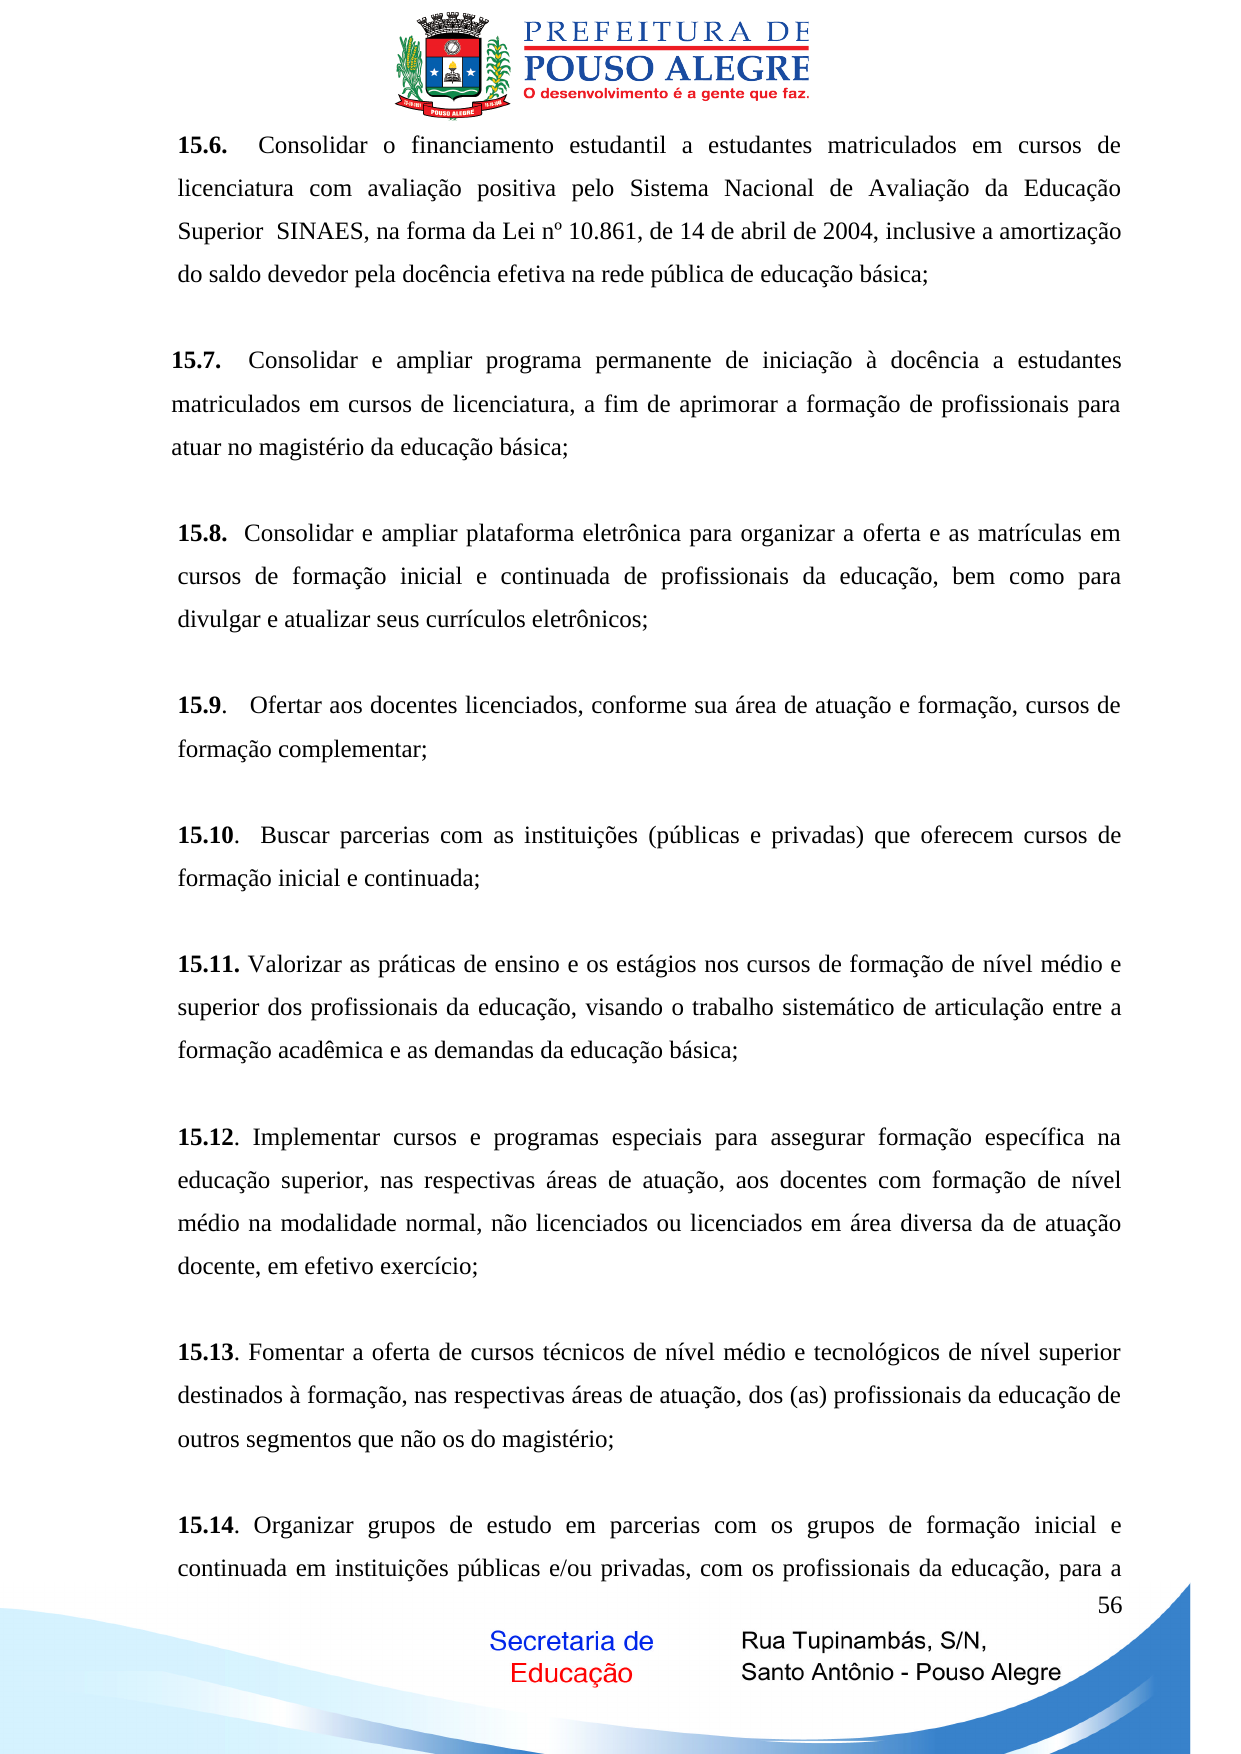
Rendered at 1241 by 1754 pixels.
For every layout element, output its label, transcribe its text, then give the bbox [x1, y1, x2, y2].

picture [0, 1582, 1191, 1754]
text 15.9. Ofertar aos docentes licenciados, conforme sua área de atuação e formação, cursos de formação complementar; [177, 691, 1122, 762]
text 15.10. Buscar parcerias com as instituições (públicas e privadas) que oferecem cursos de formação inicial e continuada; [177, 820, 1122, 892]
text 15.11. Valorizar as práticas de ensino e os estágios nos cursos de formação de nível médio e superior dos profissionais da educação, visando o trabalho sistemático de articulação entre a formação acadêmica e as demandas da educação básica; [177, 949, 1122, 1064]
text 15.8. Consolidar e ampliar plataforma eletrônica para organizar a oferta e as matrículas em cursos de formação inicial e continuada de profissionais da educação, bem como para divulgar e atualizar seus currículos eletrônicos; [177, 518, 1122, 633]
picture [389, 10, 808, 120]
text 15.13. Fomentar a oferta de cursos técnicos de nível médio e tecnológicos de nível superior destinados à formação, nas respectivas áreas de atuação, dos (as) profissionais da educação de outros segmentos que não os do magistério; [177, 1337, 1122, 1452]
text 15.7. Consolidar e ampliar programa permanente de iniciação à docência a estudantes matriculados em cursos de licenciatura, a fim de aprimorar a formação de profissionais para atuar no magistério da educação básica; [171, 346, 1122, 461]
text 15.12. Implementar cursos e programas especiais para assegurar formação específica na educação superior, nas respectivas áreas de atuação, aos docentes com formação de nível médio na modalidade normal, não licenciados ou licenciados em área diversa da de atuação docente, em efetivo exercício; [177, 1122, 1122, 1280]
text 15.6. Consolidar o financiamento estudantil a estudantes matriculados em cursos de licenciatura com avaliação positiva pelo Sistema Nacional de Avaliação da Educação Superior ­ SINAES, na forma da Lei nº 10.861, de 14 de abril de 2004, inclusive a amortização do saldo devedor pela docência efetiva na rede pública de educação básica; [177, 130, 1122, 288]
